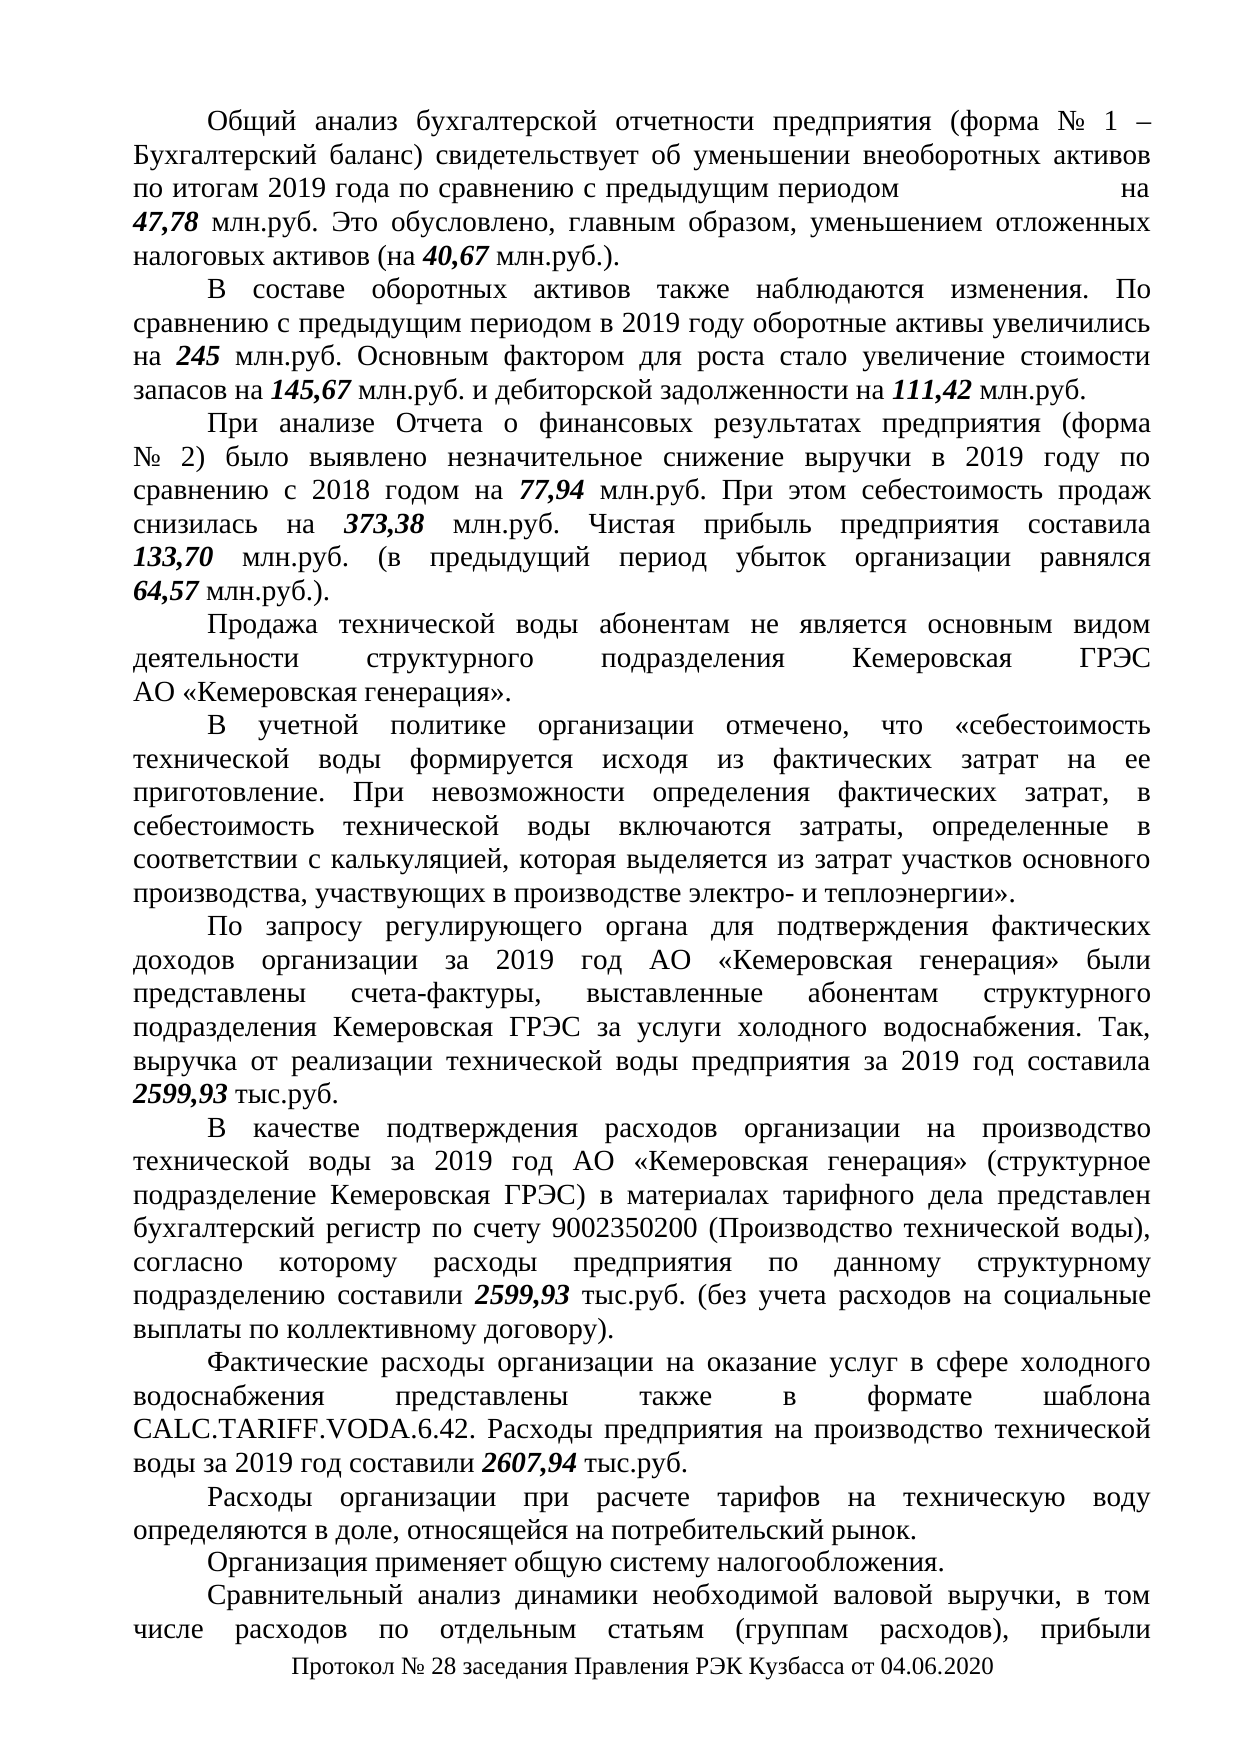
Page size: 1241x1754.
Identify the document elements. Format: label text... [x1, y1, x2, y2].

text По запросу регулирующего органа для подтверждения фактических доходов организации за 2019 год АО «Кемеровская генерация» были представлены счета-фактуры, выставленные абонентам структурного подразделения Кемеровская ГРЭС за услуги холодного водоснабжения. Так, выручка от реализации технической воды предприятия за 2019 год составила 2599,93 тыс.руб. [133, 908, 1152, 1110]
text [133, 1577, 1152, 1644]
text Расходы организации при расчете тарифов на техническую воду определяются в доле, относящейся на потребительский рынок. [133, 1479, 1152, 1546]
text Продажа технической воды абонентам не является основным видом деятельности структурного подразделения Кемеровская ГРЭС АО «Кемеровская генерация». [133, 607, 1152, 707]
text В составе оборотных активов также наблюдаются изменения. По сравнению с предыдущим периодом в 2019 году оборотные активы увеличились на 245 млн.руб. Основным фактором для роста стало увеличение стоимости запасов на 145,67 млн.руб. и дебиторской задолженности на 111,42 млн.руб. [133, 271, 1152, 405]
text Фактические расходы организации на оказание услуг в сфере холодного водоснабжения представлены также в формате шаблона CALC.TARIFF.VODA.6.42. Расходы предприятия на производство технической воды за 2019 год составили 2607,94 тыс.руб. [133, 1344, 1152, 1479]
text Организация применяет общую систему налогообложения. [133, 1549, 1152, 1577]
text В учетной политике организации отмечено, что «себестоимость технической воды формируется исходя из фактических затрат на ее приготовление. При невозможности определения фактических затрат, в себестоимость технической воды включаются затраты, определенные в соответствии с калькуляцией, которая выделяется из затрат участков основного производства, участвующих в производстве электро- и теплоэнергии». [133, 707, 1152, 908]
text При анализе Отчета о финансовых результатах предприятия (форма № 2) было выявлено незначительное снижение выручки в 2019 году по сравнению с 2018 годом на 77,94 млн.руб. При этом себестоимость продаж снизилась на 373,38 млн.руб. Чистая прибыль предприятия составила 133,70 млн.руб. (в предыдущий период убыток организации равнялся 64,57 млн.руб.). [133, 405, 1152, 607]
text Общий анализ бухгалтерской отчетности предприятия (форма № 1 – Бухгалтерский баланс) свидетельствует об уменьшении внеоборотных активов по итогам 2019 года по сравнению с предыдущим периодом на 47,78 млн.руб. Это обусловлено, главным образом, уменьшением отложенных налоговых активов (на 40,67 млн.руб.). [133, 103, 1152, 271]
text В качестве подтверждения расходов организации на производство технической воды за 2019 год АО «Кемеровская генерация» (структурное подразделение Кемеровская ГРЭС) в материалах тарифного дела представлен бухгалтерский регистр по счету 9002350200 (Производство технической воды), согласно которому расходы предприятия по данному структурному подразделению составили 2599,93 тыс.руб. (без учета расходов на социальные выплаты по коллективному договору). [133, 1110, 1152, 1344]
